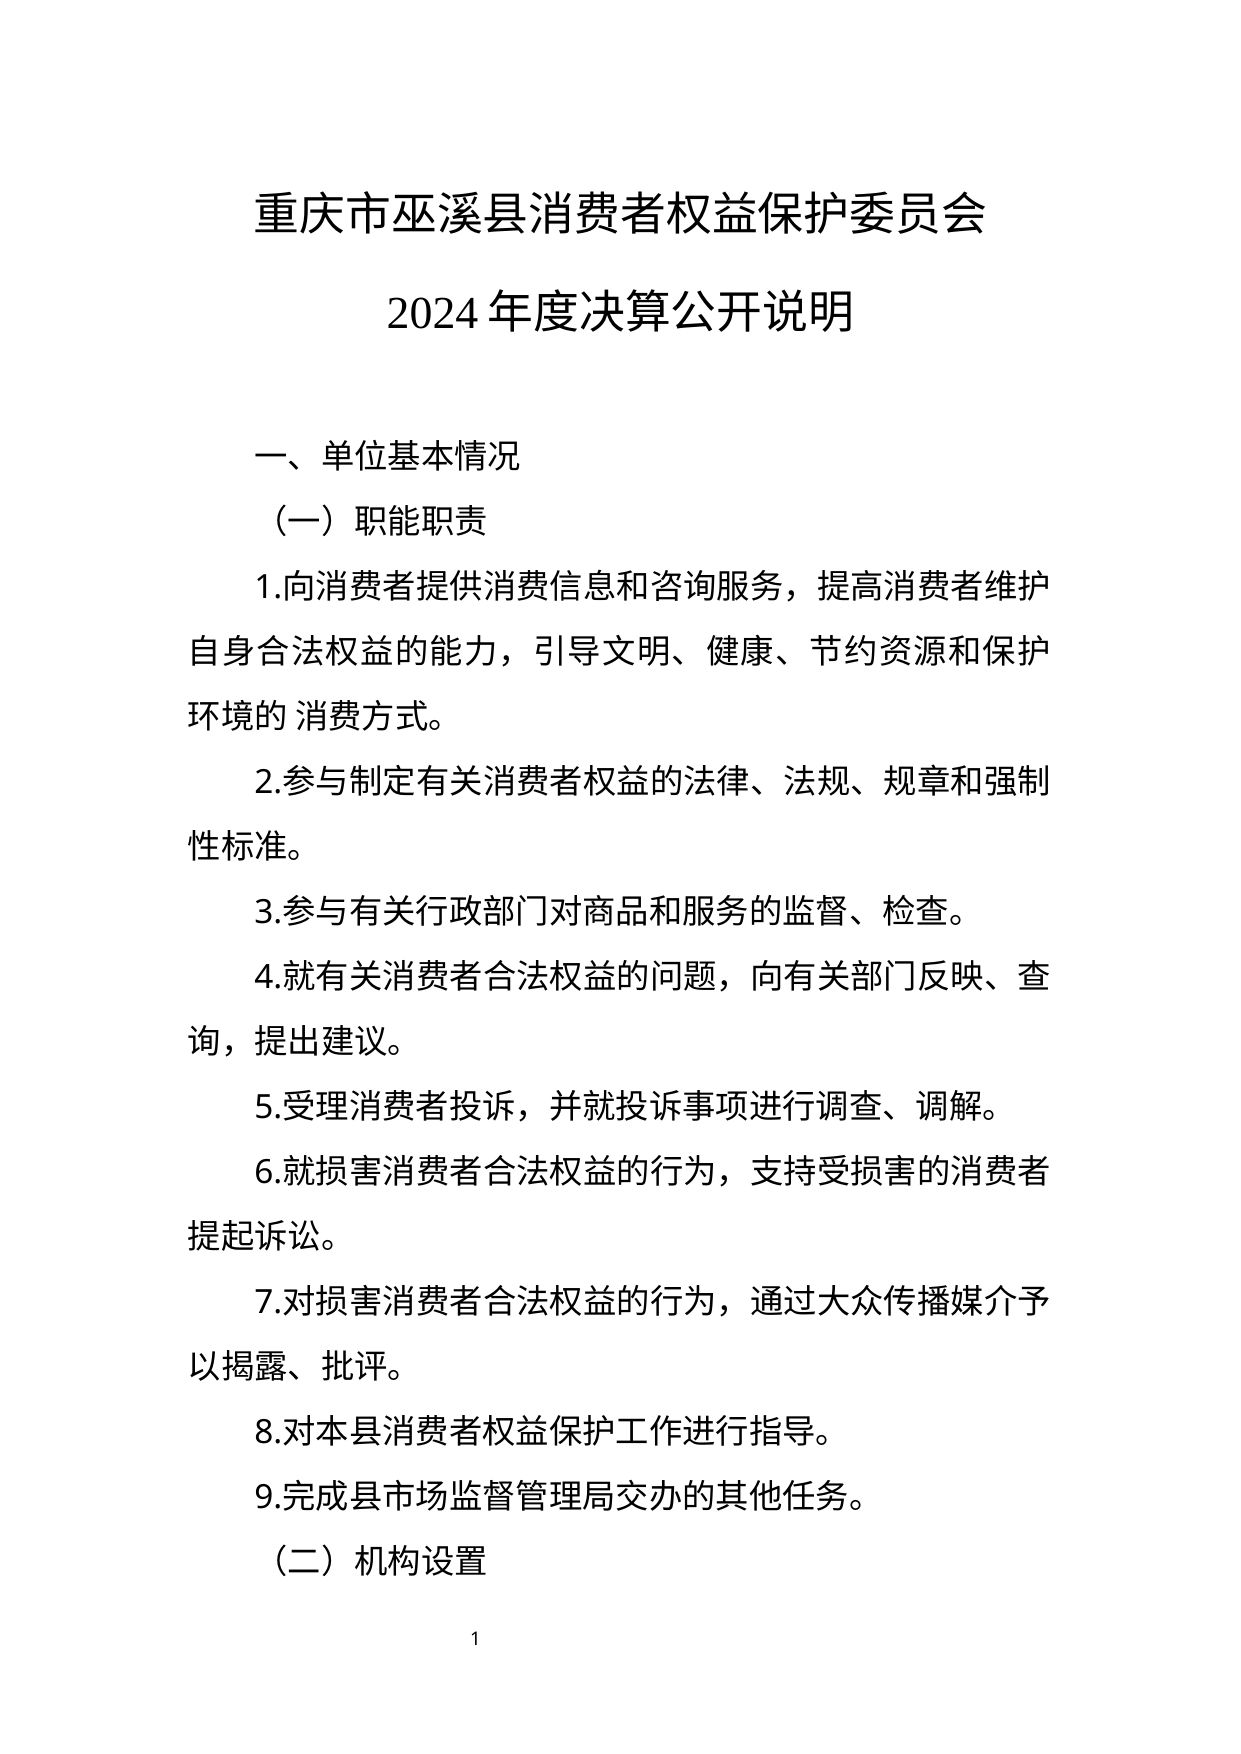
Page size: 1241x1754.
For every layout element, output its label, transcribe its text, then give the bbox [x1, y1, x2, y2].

text 7.对损害消费者合法权益的行为，通过大众传播媒介予 以揭露、批评。 [187, 1267, 1053, 1397]
text 5.受理消费者投诉，并就投诉事项进行调查、调解。 [187, 1072, 1053, 1137]
text 4.就有关消费者合法权益的问题，向有关部门反映、查 询，提出建议。 [187, 942, 1053, 1072]
text 6.就损害消费者合法权益的行为，支持受损害的消费者 提起诉讼。 [187, 1137, 1053, 1267]
text 2024年度决算公开说明 [187, 259, 1053, 357]
text 2.参与制定有关消费者权益的法律、法规、规章和强制 性标准。 [187, 747, 1053, 877]
text 8.对本县消费者权益保护工作进行指导。 [187, 1397, 1053, 1462]
text 一、单位基本情况 [187, 422, 1053, 487]
text （二）机构设置 [187, 1527, 1053, 1592]
text 1.向消费者提供消费信息和咨询服务，提高消费者维护 自身合法权益的能力，引导文明、健康、节约资源和保护环境的 消费方式。 [187, 552, 1053, 747]
text 重庆市巫溪县消费者权益保护委员会 [187, 162, 1053, 259]
text 9.完成县市场监督管理局交办的其他任务。 [187, 1462, 1053, 1527]
text 3.参与有关行政部门对商品和服务的监督、检查。 [187, 877, 1053, 942]
text （一）职能职责 [187, 487, 1053, 552]
